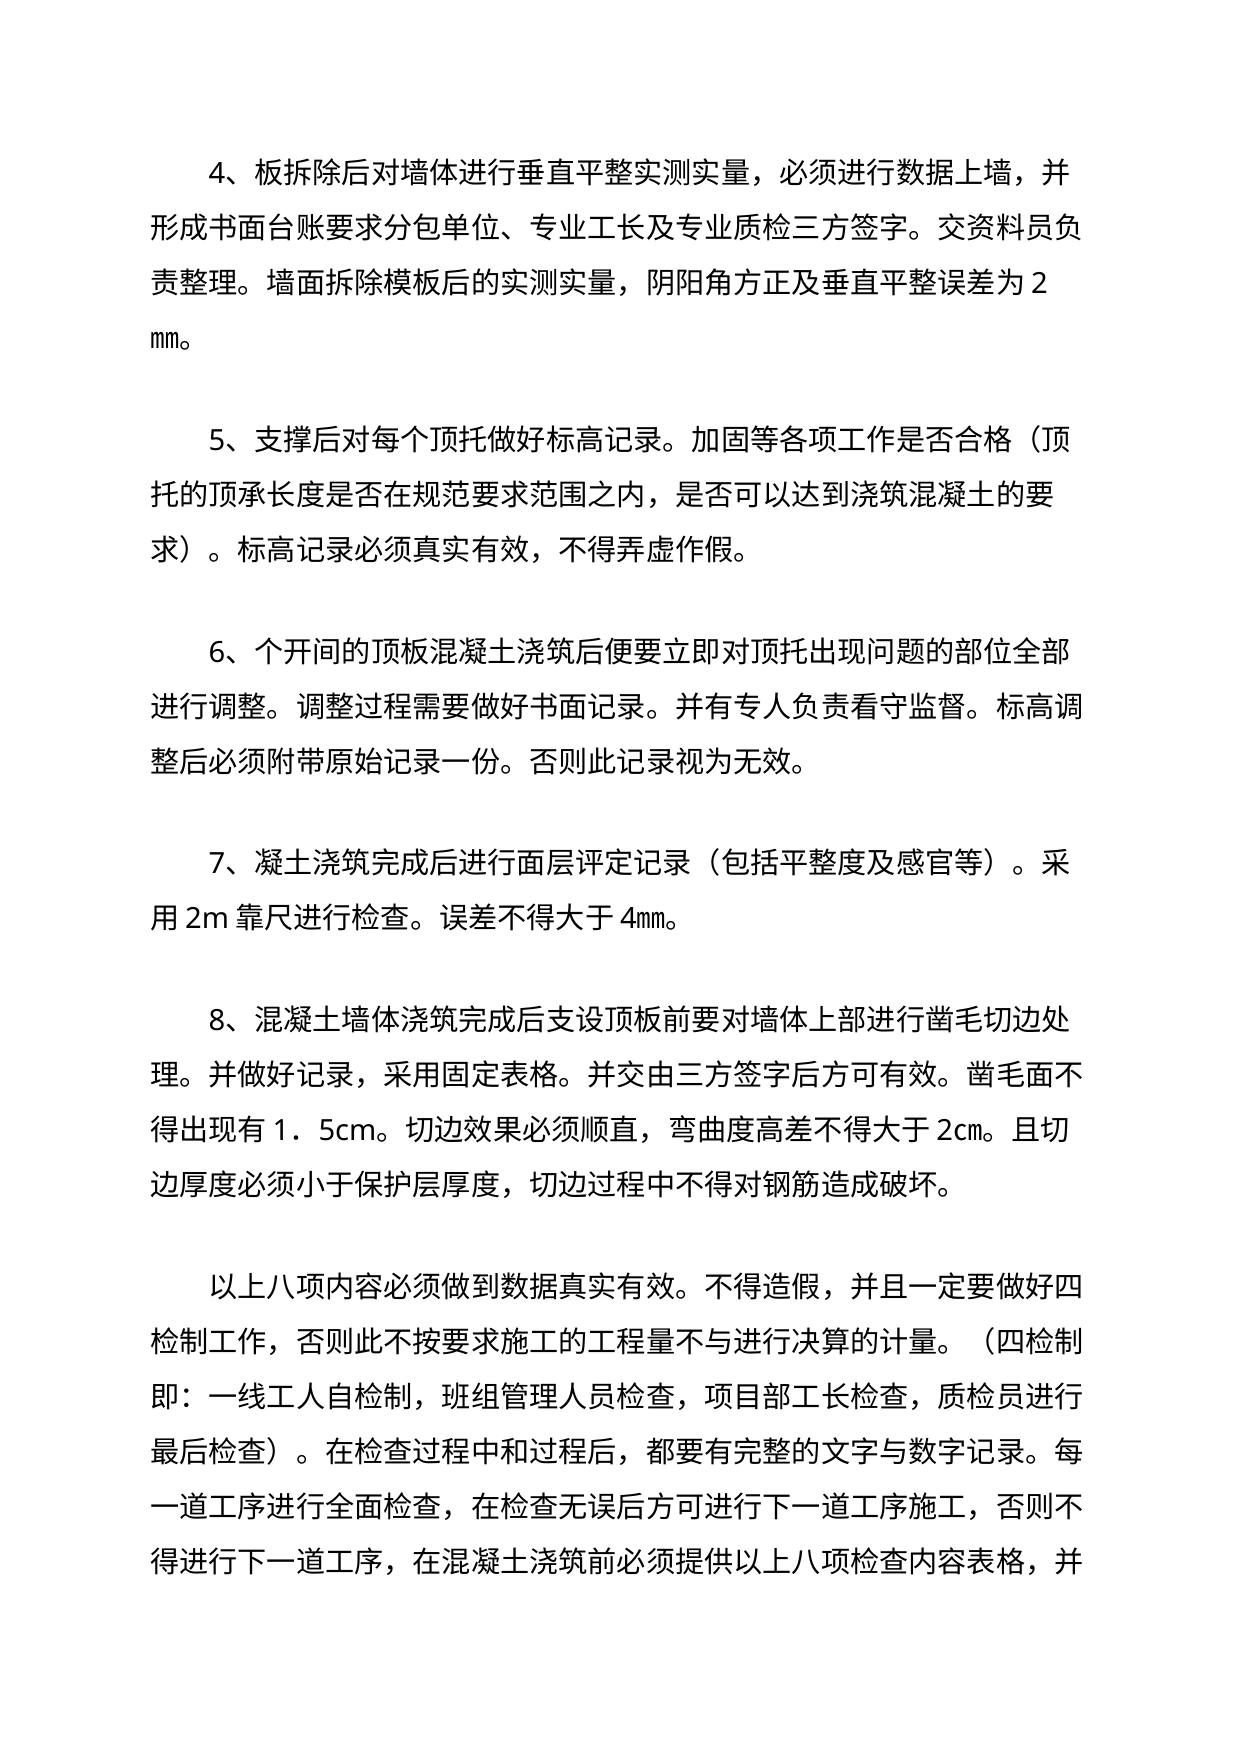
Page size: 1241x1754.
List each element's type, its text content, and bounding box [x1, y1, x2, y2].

text 8、混凝土墙体浇筑完成后支设顶板前要对墙体上部进行凿毛切边处理。并做好记录，采用固定表格。并交由三方签字后方可有效。凿毛面不得出现有1．5cm。切边效果必须顺直，弯曲度高差不得大于2㎝。且切边厚度必须小于保护层厚度，切边过程中不得对钢筋造成破坏。 [150, 997, 1090, 1204]
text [150, 1264, 1090, 1580]
text 5、支撑后对每个顶托做好标高记录。加固等各项工作是否合格（顶托的顶承长度是否在规范要求范围之内，是否可以达到浇筑混凝土的要求）。标高记录必须真实有效，不得弄虚作假。 [150, 417, 1090, 569]
text 4、板拆除后对墙体进行垂直平整实测实量，必须进行数据上墙，并形成书面台账要求分包单位、专业工长及专业质检三方签字。交资料员负责整理。墙面拆除模板后的实测实量，阴阳角方正及垂直平整误差为2㎜。 [150, 150, 1090, 357]
text 7、凝土浇筑完成后进行面层评定记录（包括平整度及感官等）。采用2m靠尺进行检查。误差不得大于4㎜。 [150, 840, 1090, 937]
text 6、个开间的顶板混凝土浇筑后便要立即对顶托出现问题的部位全部进行调整。调整过程需要做好书面记录。并有专人负责看守监督。标高调整后必须附带原始记录一份。否则此记录视为无效。 [150, 628, 1090, 781]
